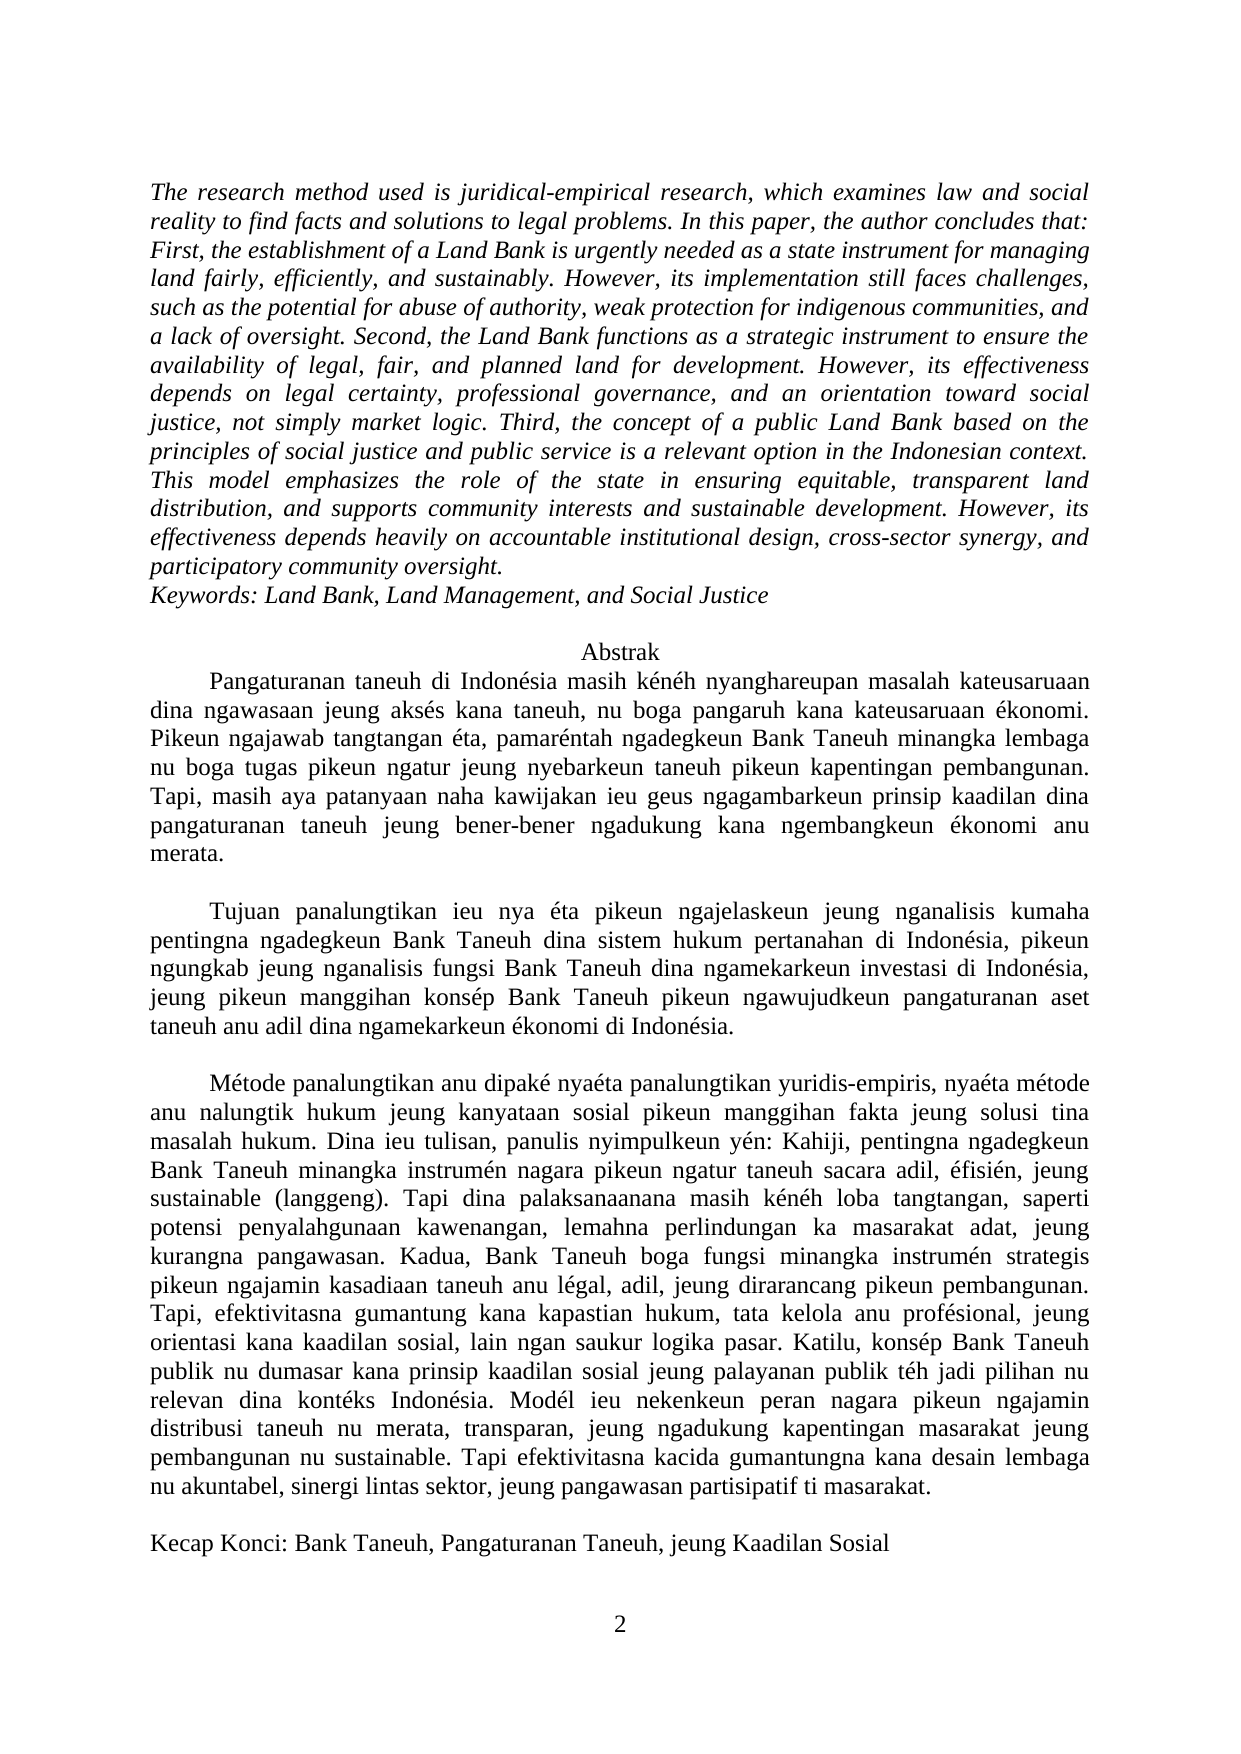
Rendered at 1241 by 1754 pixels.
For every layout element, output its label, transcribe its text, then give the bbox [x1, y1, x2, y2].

text Métode panalungtikan anu dipaké nyaéta panalungtikan yuridis-empiris, nyaéta métode anu nalungtik hukum jeung kanyataan sosial pikeun manggihan fakta jeung solusi tina masalah hukum. Dina ieu tulisan, panulis nyimpulkeun yén: Kahiji, pentingna ngadegkeun Bank Taneuh minangka instrumén nagara pikeun ngatur taneuh sacara adil, éfisién, jeung sustainable (langgeng). Tapi dina palaksanaanana masih kénéh loba tangtangan, saperti potensi penyalahgunaan kawenangan, lemahna perlindungan ka masarakat adat, jeung kurangna pangawasan. Kadua, Bank Taneuh boga fungsi minangka instrumén strategis pikeun ngajamin kasadiaan taneuh anu légal, adil, jeung dirarancang pikeun pembangunan. Tapi, efektivitasna gumantung kana kapastian hukum, tata kelola anu profésional, jeung orientasi kana kaadilan sosial, lain ngan saukur logika pasar. Katilu, konsép Bank Taneuh publik nu dumasar kana prinsip kaadilan sosial jeung palayanan publik téh jadi pilihan nu relevan dina kontéks Indonésia. Modél ieu nekenkeun peran nagara pikeun ngajamin distribusi taneuh nu merata, transparan, jeung ngadukung kapentingan masarakat jeung pembangunan nu sustainable. Tapi efektivitasna kacida gumantungna kana desain lembaga nu akuntabel, sinergi lintas sektor, jeung pangawasan partisipatif ti masarakat. [150, 1068, 1090, 1500]
text Abstrak [150, 637, 1090, 666]
text The research method used is juridical-empirical research, which examines law and social reality to find facts and solutions to legal problems. In this paper, the author concludes that: First, the establishment of a Land Bank is urgently needed as a state instrument for managing land fairly, efficiently, and sustainably. However, its implementation still faces challenges, such as the potential for abuse of authority, weak protection for indigenous communities, and a lack of oversight. Second, the Land Bank functions as a strategic instrument to ensure the availability of legal, fair, and planned land for development. However, its effectiveness depends on legal certainty, professional governance, and an orientation toward social justice, not simply market logic. Third, the concept of a public Land Bank based on the principles of social justice and public service is a relevant option in the Indonesian context. This model emphasizes the role of the state in ensuring equitable, transparent land distribution, and supports community interests and sustainable development. However, its effectiveness depends heavily on accountable institutional design, cross-sector synergy, and participatory community oversight. [150, 177, 1090, 580]
text Tujuan panalungtikan ieu nya éta pikeun ngajelaskeun jeung nganalisis kumaha pentingna ngadegkeun Bank Taneuh dina sistem hukum pertanahan di Indonésia, pikeun ngungkab jeung nganalisis fungsi Bank Taneuh dina ngamekarkeun investasi di Indonésia, jeung pikeun manggihan konsép Bank Taneuh pikeun ngawujudkeun pangaturanan aset taneuh anu adil dina ngamekarkeun ékonomi di Indonésia. [150, 896, 1090, 1040]
text Kecap Konci: Bank Taneuh, Pangaturanan Taneuh, jeung Kaadilan Sosial [150, 1528, 1090, 1557]
text Keywords: Land Bank, Land Management, and Social Justice [150, 580, 1090, 608]
text Pangaturanan taneuh di Indonésia masih kénéh nyanghareupan masalah kateusaruaan dina ngawasaan jeung aksés kana taneuh, nu boga pangaruh kana kateusaruaan ékonomi. Pikeun ngajawab tangtangan éta, pamaréntah ngadegkeun Bank Taneuh minangka lembaga nu boga tugas pikeun ngatur jeung nyebarkeun taneuh pikeun kapentingan pembangunan. Tapi, masih aya patanyaan naha kawijakan ieu geus ngagambarkeun prinsip kaadilan dina pangaturanan taneuh jeung bener-bener ngadukung kana ngembangkeun ékonomi anu merata. [150, 666, 1090, 867]
